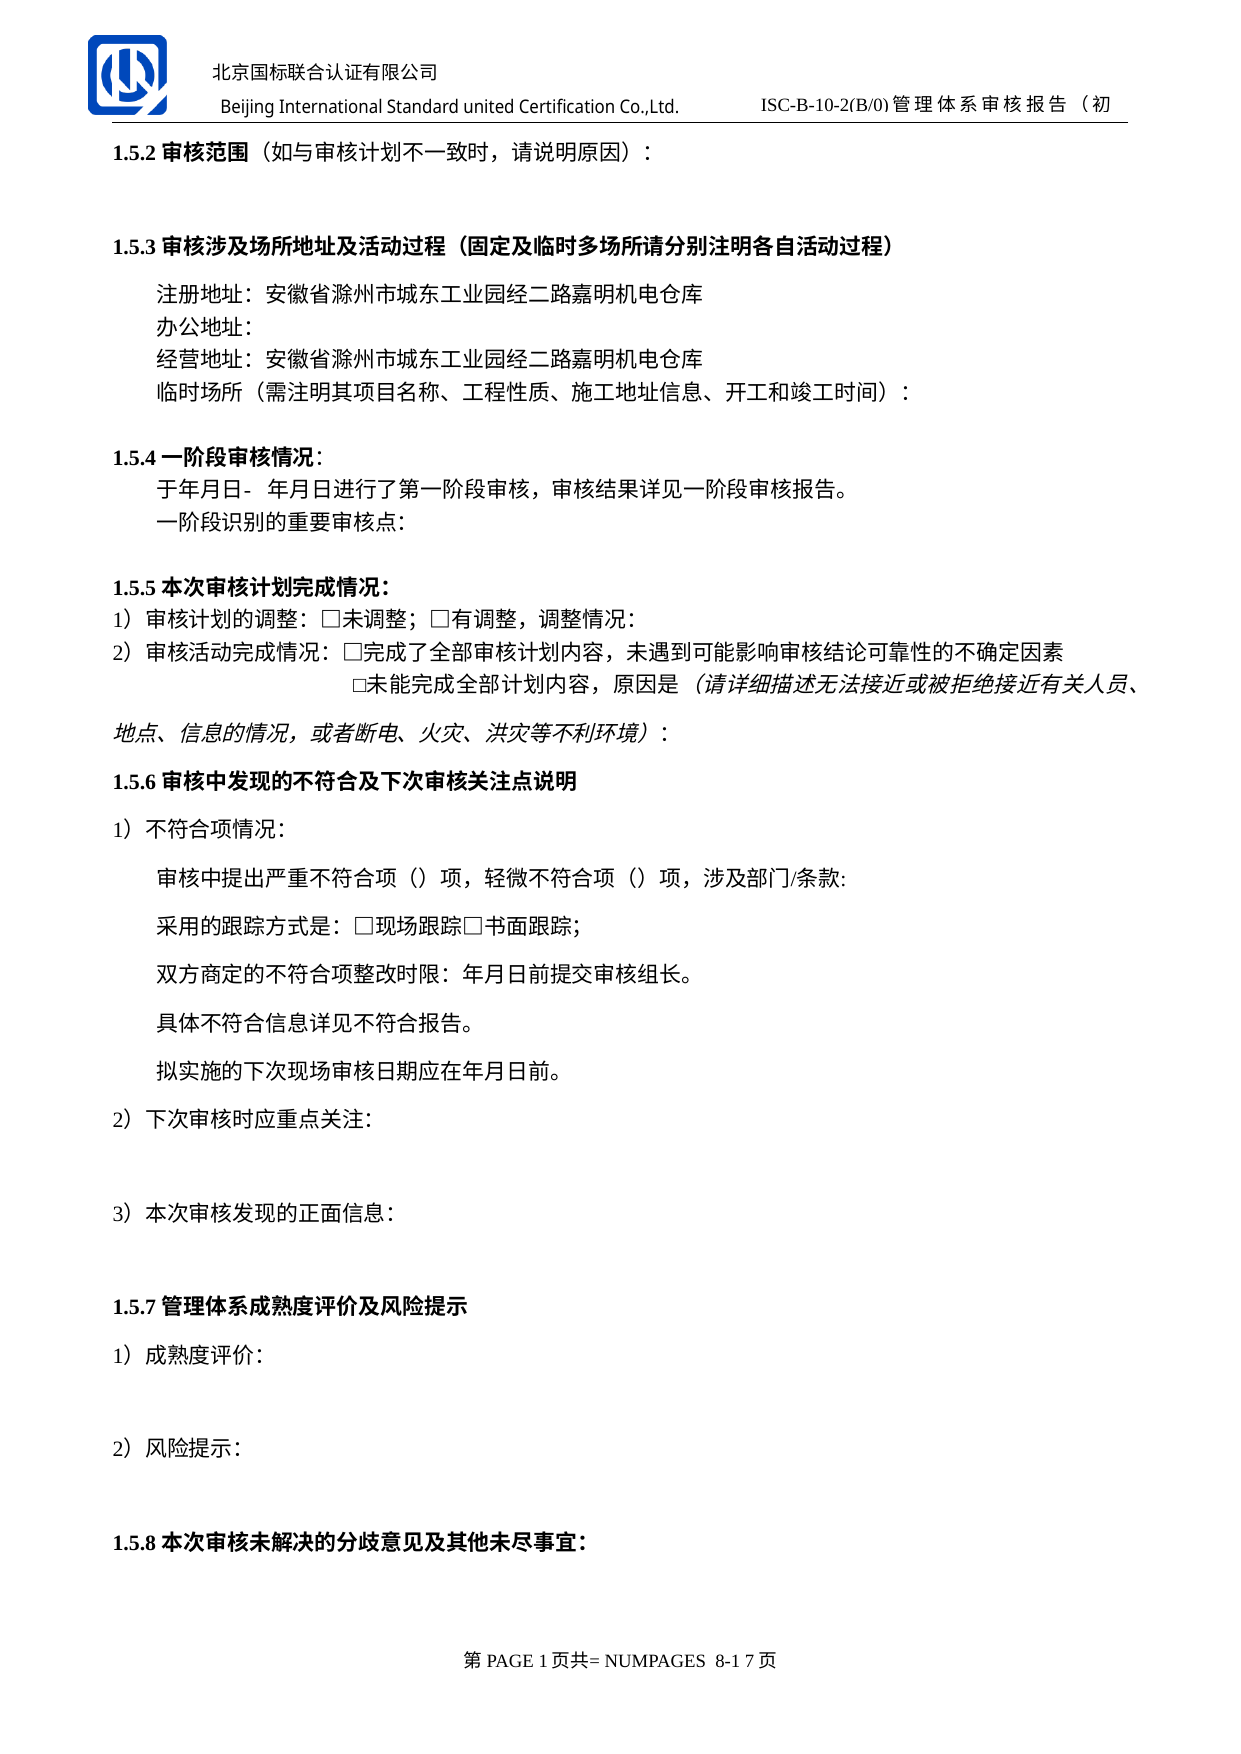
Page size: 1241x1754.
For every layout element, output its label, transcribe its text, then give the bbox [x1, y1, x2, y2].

text □未能完成全部计划内容，原因是（请详细描述无法接近或被拒绝接近有关人员、地点、信息的情况，或者断电、火灾、洪灾等不利环境）： [112, 667, 1128, 748]
text 1.5.8 本次审核未解决的分歧意见及其他未尽事宜： [112, 1524, 1128, 1557]
text 1.5.2 审核范围（如与审核计划不一致时，请说明原因）： [112, 135, 1128, 167]
text 2）下次审核时应重点关注： [112, 1102, 1128, 1134]
text 1.5.4 一阶段审核情况： [112, 439, 1128, 472]
text 办公地址： [112, 309, 1128, 342]
text 注册地址：安徽省滁州市城东工业园经二路嘉明机电仓库 [112, 277, 1128, 309]
text 1）审核计划的调整：□未调整；□有调整，调整情况： [112, 602, 1128, 634]
text 1.5.7 管理体系成熟度评价及风险提示 [112, 1289, 1128, 1321]
text 经营地址：安徽省滁州市城东工业园经二路嘉明机电仓库 [112, 342, 1128, 374]
text 一阶段识别的重要审核点： [112, 504, 1128, 537]
text 临时场所（需注明其项目名称、工程性质、施工地址信息、开工和竣工时间）： [112, 374, 1128, 407]
text 拟实施的下次现场审核日期应在年月日前。 [112, 1054, 1128, 1086]
text 1）不符合项情况： [112, 812, 1128, 844]
text 2）风险提示： [112, 1431, 1128, 1463]
text 审核中提出严重不符合项（）项，轻微不符合项（）项，涉及部门/条款: [112, 860, 1128, 893]
picture [88, 35, 167, 115]
text 2）审核活动完成情况：□完成了全部审核计划内容，未遇到可能影响审核结论可靠性的不确定因素 [112, 634, 1128, 667]
text 采用的跟踪方式是：□现场跟踪□书面跟踪； [112, 909, 1128, 941]
text 3）本次审核发现的正面信息： [112, 1195, 1128, 1228]
text 1）成熟度评价： [112, 1337, 1128, 1370]
text 1.5.6 审核中发现的不符合及下次审核关注点说明 [112, 764, 1128, 796]
text 双方商定的不符合项整改时限：年月日前提交审核组长。 [156, 957, 1128, 989]
text 1.5.5 本次审核计划完成情况： [112, 569, 1128, 602]
text 具体不符合信息详见不符合报告。 [156, 1005, 1128, 1038]
text 于年月日- 年月日进行了第一阶段审核，审核结果详见一阶段审核报告。 [112, 472, 1128, 504]
text 1.5.3 审核涉及场所地址及活动过程（固定及临时多场所请分别注明各自活动过程） [112, 228, 1128, 261]
